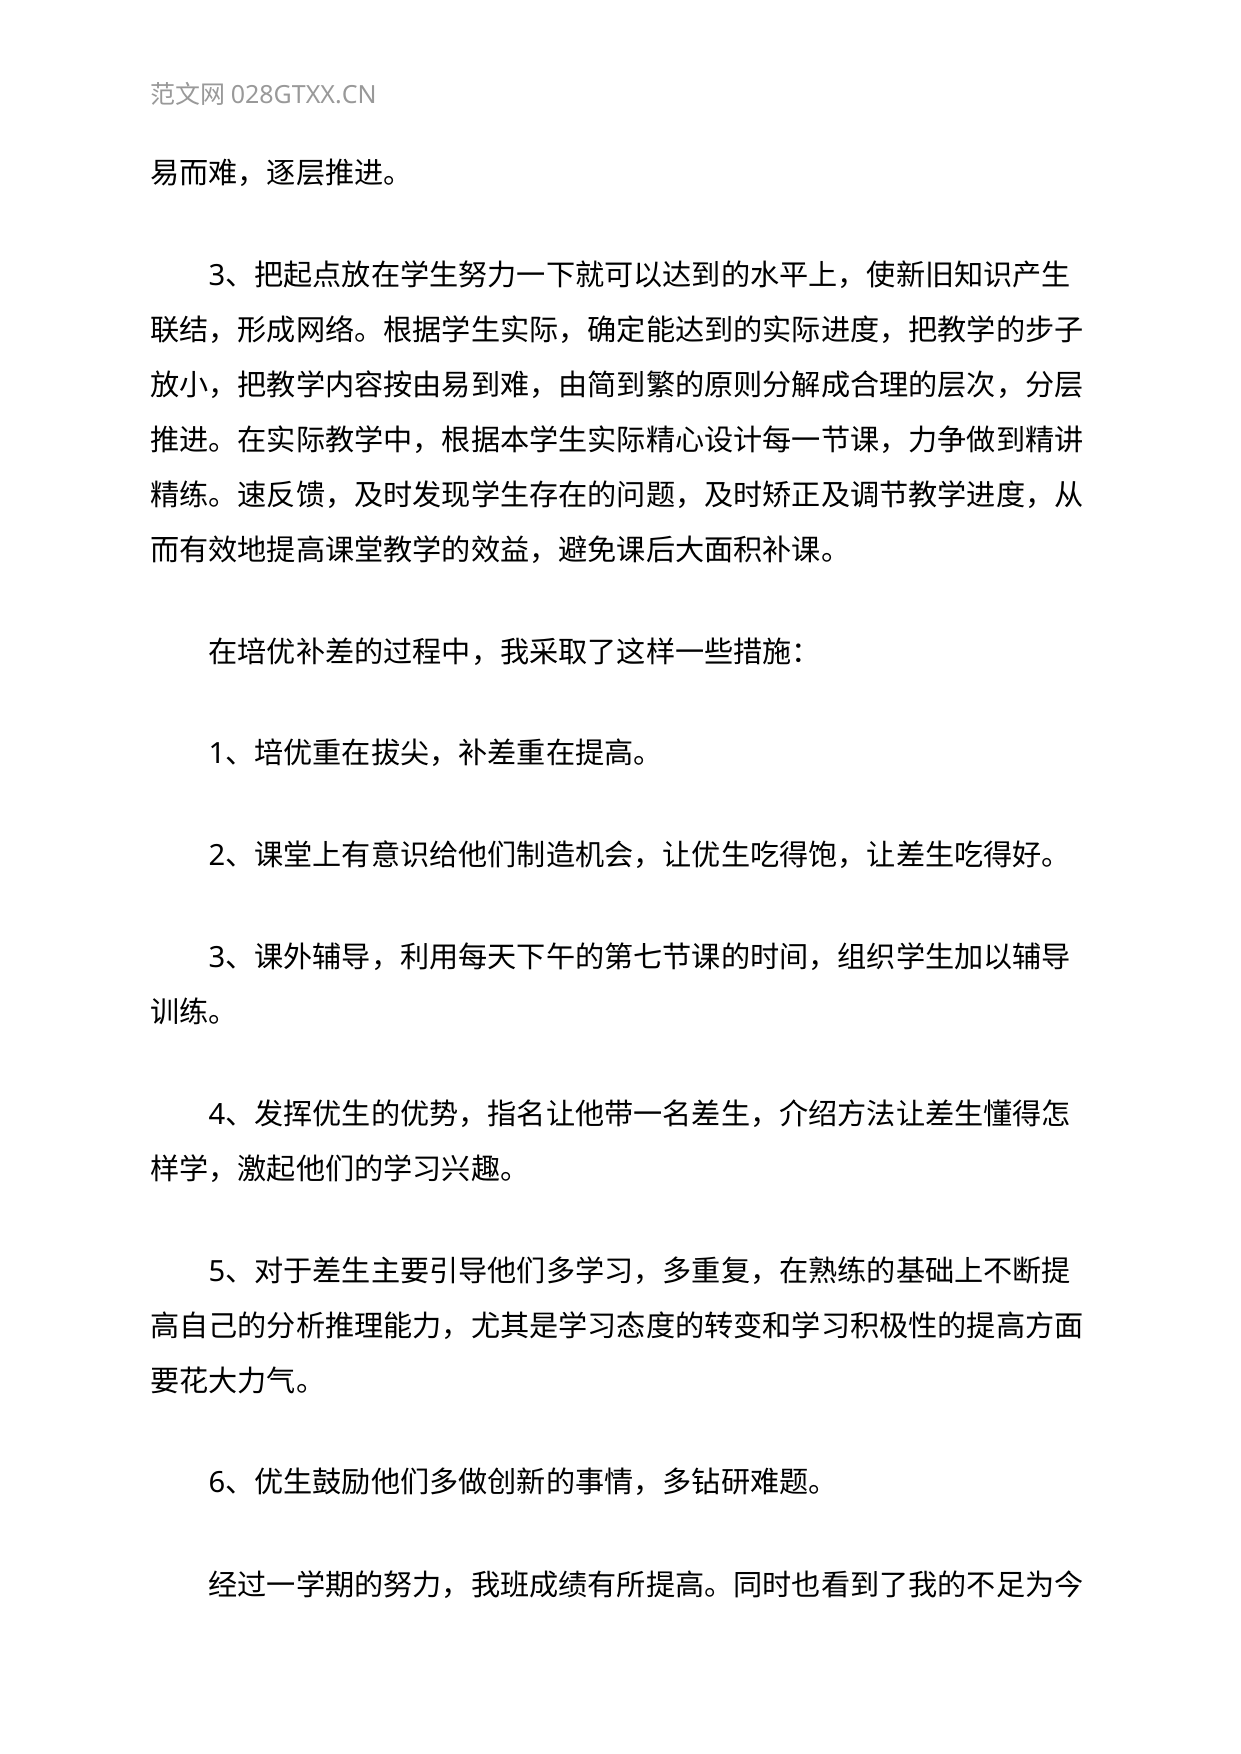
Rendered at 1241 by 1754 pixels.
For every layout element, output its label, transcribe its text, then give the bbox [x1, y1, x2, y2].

text 1、培优重在拔尖，补差重在提高。 [150, 730, 1090, 772]
text 在培优补差的过程中，我采取了这样一些措施： [150, 628, 1090, 670]
text 4、发挥优生的优势，指名让他带一名差生，介绍方法让差生懂得怎样学，激起他们的学习兴趣。 [150, 1091, 1090, 1188]
text 5、对于差生主要引导他们多学习，多重复，在熟练的基础上不断提高自己的分析推理能力，尤其是学习态度的转变和学习积极性的提高方面要花大力气。 [150, 1247, 1090, 1399]
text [150, 1561, 1090, 1603]
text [150, 150, 1090, 192]
text 3、课外辅导，利用每天下午的第七节课的时间，组织学生加以辅导训练。 [150, 934, 1090, 1031]
text 2、课堂上有意识给他们制造机会，让优生吃得饱，让差生吃得好。 [150, 832, 1090, 874]
text 6、优生鼓励他们多做创新的事情，多钻研难题。 [150, 1459, 1090, 1501]
text 3、把起点放在学生努力一下就可以达到的水平上，使新旧知识产生联结，形成网络。根据学生实际，确定能达到的实际进度，把教学的步子放小，把教学内容按由易到难，由简到繁的原则分解成合理的层次，分层推进。在实际教学中，根据本学生实际精心设计每一节课，力争做到精讲精练。速反馈，及时发现学生存在的问题，及时矫正及调节教学进度，从而有效地提高课堂教学的效益，避免课后大面积补课。 [150, 252, 1090, 569]
